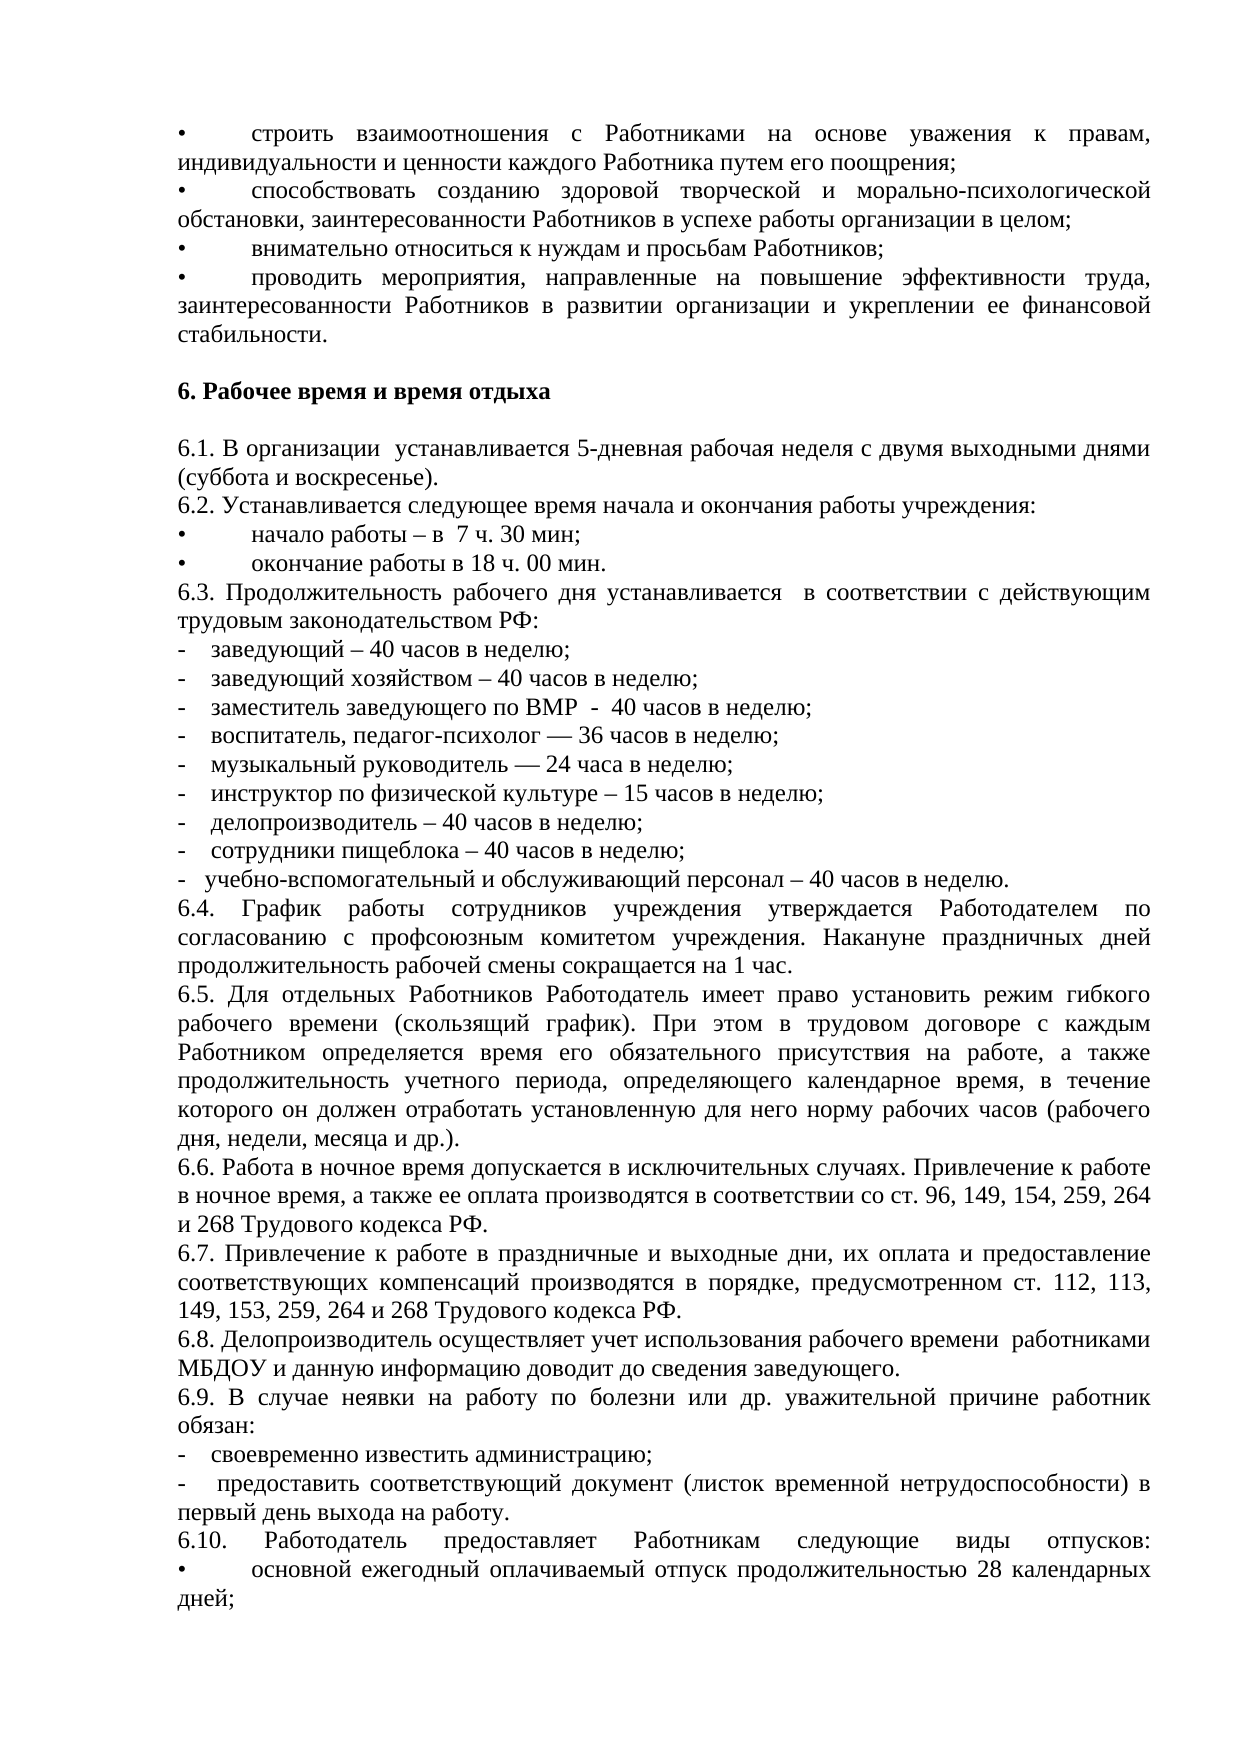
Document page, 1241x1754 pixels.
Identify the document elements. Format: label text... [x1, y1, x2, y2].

text 6.9. В случае неявки на работу по болезни или др. уважительной причине работник обязан: [177, 1382, 1152, 1439]
text 6.2. Устанавливается следующее время начала и окончания работы учреждения: [177, 490, 1152, 519]
text - делопроизводитель – 40 часов в неделю; [177, 807, 1152, 835]
text - учебно-вспомогательный и обслуживающий персонал – 40 часов в неделю. [177, 864, 1152, 893]
text - музыкальный руководитель — 24 часа в неделю; [177, 749, 1152, 778]
text 6.5. Для отдельных Работников Работодатель имеет право установить режим гибкого рабочего времени (скользящий график). При этом в трудовом договоре с каждым Работником определяется время его обязательного присутствия на работе, а также продолжительность учетного периода, определяющего календарное время, в течение которого он должен отработать установленную для него норму рабочих часов (рабочего дня, недели, месяца и др.). [177, 979, 1152, 1152]
text - заведующий хозяйством – 40 часов в неделю; [177, 663, 1152, 692]
text 6.6. Работа в ночное время допускается в исключительных случаях. Привлечение к работе в ночное время, а также ее оплата производятся в соответствии со ст. 96, 149, 154, 259, 264 и 268 Трудового кодекса РФ. [177, 1152, 1152, 1238]
text - инструктор по физической культуре – 15 часов в неделю; [177, 778, 1152, 807]
text • строить взаимоотношения с Работниками на основе уважения к правам, индивидуальности и ценности каждого Работника путем его поощрения; [177, 118, 1152, 176]
text 6.10. Работодатель предоставляет Работникам следующие виды отпусков: • основной ежегодный оплачиваемый отпуск продолжительностью 28 календарных дней; [177, 1525, 1152, 1612]
text - воспитатель, педагог-психолог — 36 часов в неделю; [177, 720, 1152, 749]
text - заместитель заведующего по ВМР - 40 часов в неделю; [177, 692, 1152, 720]
text • проводить мероприятия, направленные на повышение эффективности труда, заинтересованности Работников в развитии организации и укреплении ее финансовой стабильности. [177, 262, 1152, 376]
text 6.1. В организации устанавливается 5-дневная рабочая неделя с двумя выходными днями (суббота и воскресенье). [177, 433, 1152, 490]
text 6.8. Делопроизводитель осуществляет учет использования рабочего времени работниками МБДОУ и данную информацию доводит до сведения заведующего. [177, 1324, 1152, 1382]
text • начало работы – в 7 ч. 30 мин; [177, 519, 1152, 548]
text - предоставить соответствующий документ (листок временной нетрудоспособности) в первый день выхода на работу. [177, 1468, 1152, 1525]
text - сотрудники пищеблока – 40 часов в неделю; [177, 835, 1152, 864]
text 6.3. Продолжительность рабочего дня устанавливается в соответствии с действующим трудовым законодательством РФ: [177, 577, 1152, 634]
text 6. Рабочее время и время отдыха [177, 376, 1152, 433]
text 6.4. График работы сотрудников учреждения утверждается Работодателем по согласованию с профсоюзным комитетом учреждения. Накануне праздничных дней продолжительность рабочей смены сокращается на 1 час. [177, 893, 1152, 979]
text - своевременно известить администрацию; [177, 1439, 1152, 1468]
text - заведующий – 40 часов в неделю; [177, 634, 1152, 663]
text • окончание работы в 18 ч. 00 мин. [177, 548, 1152, 577]
text • внимательно относиться к нуждам и просьбам Работников; [177, 233, 1152, 262]
text 6.7. Привлечение к работе в праздничные и выходные дни, их оплата и предоставление соответствующих компенсаций производятся в порядке, предусмотренном ст. 112, 113, 149, 153, 259, 264 и 268 Трудового кодекса РФ. [177, 1238, 1152, 1324]
text • способствовать созданию здоровой творческой и морально-психологической обстановки, заинтересованности Работников в успехе работы организации в целом; [177, 176, 1152, 233]
